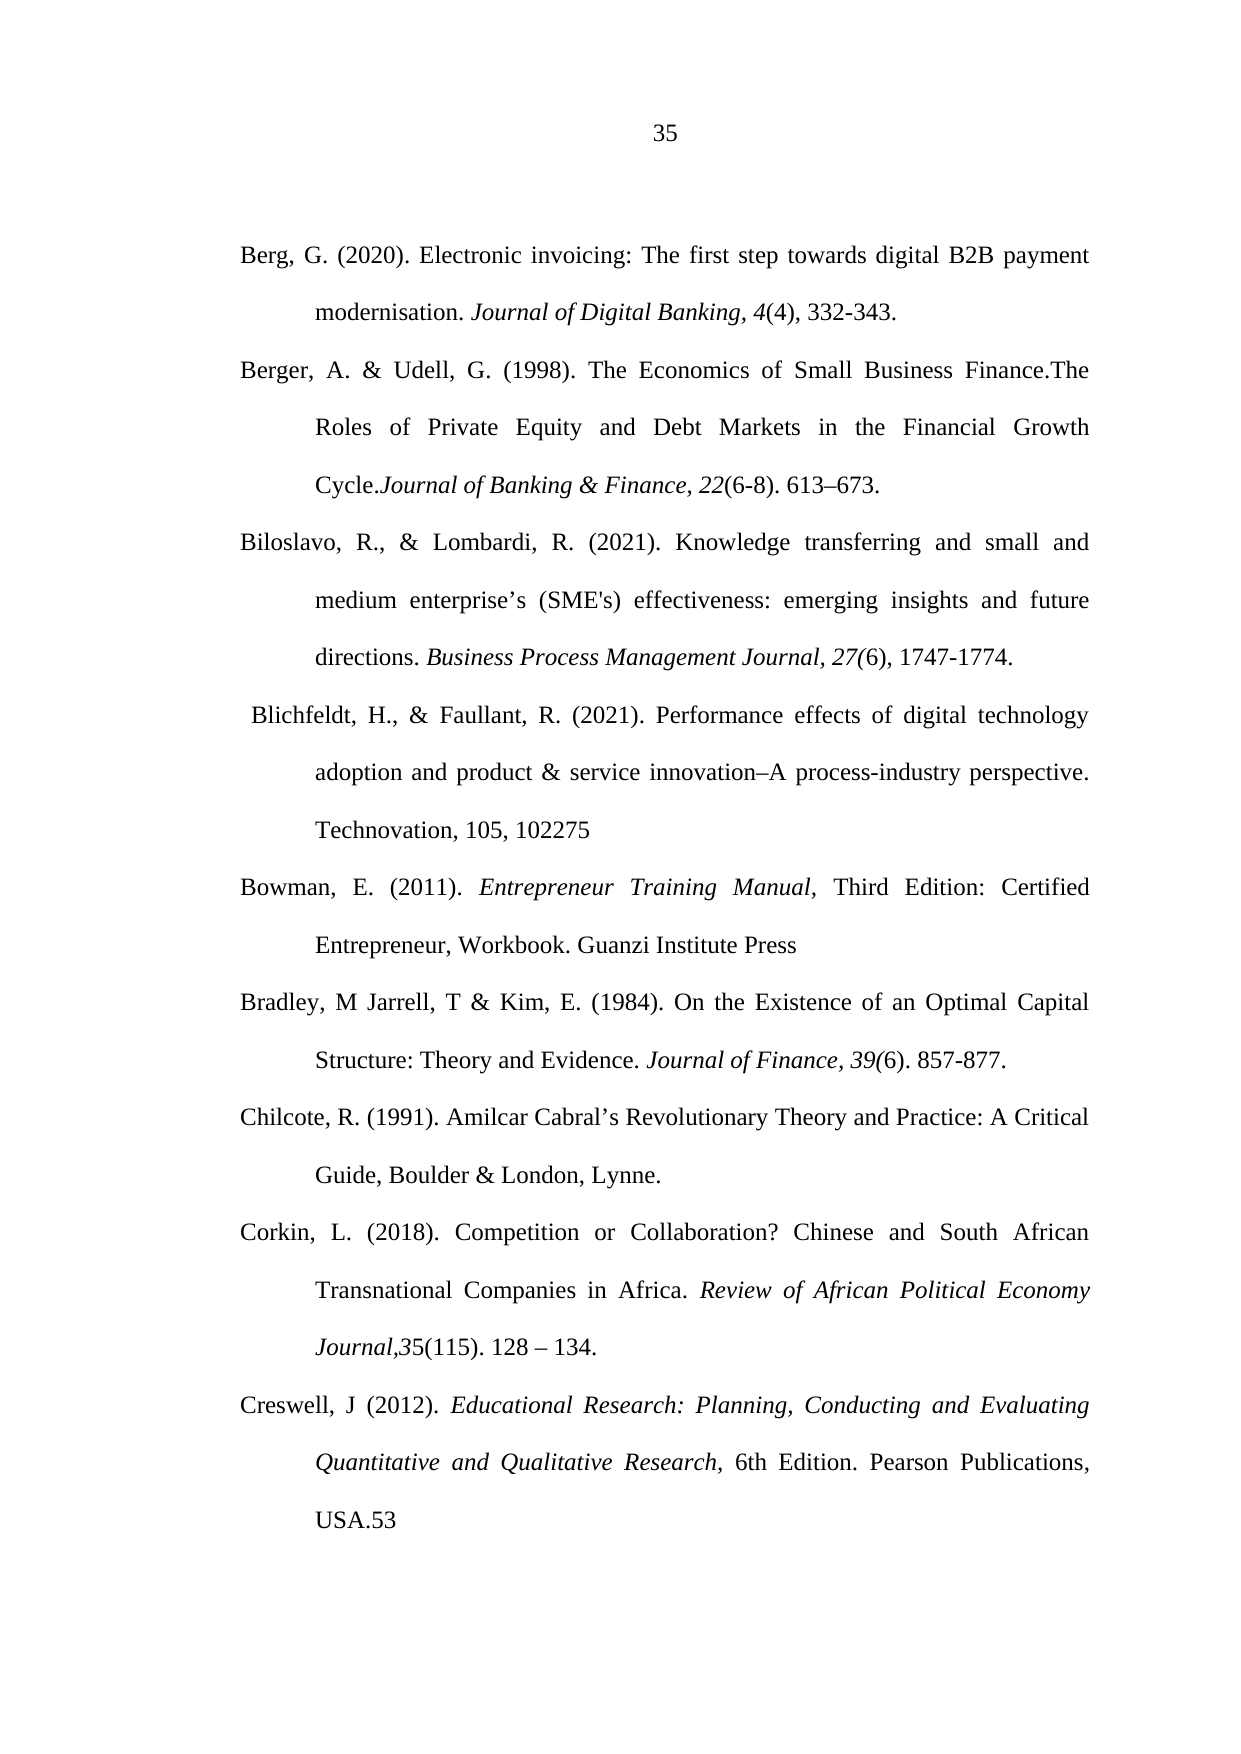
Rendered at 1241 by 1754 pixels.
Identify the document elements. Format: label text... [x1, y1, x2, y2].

text Creswell, J (2012). Educational Research: Planning, Conducting and Evaluating Quantitative and Qualitative Research, 6th Edition. Pearson Publications, USA.53 [240, 1390, 1090, 1534]
text Berger, A. & Udell, G. (1998). The Economics of Small Business Finance.The Roles of Private Equity and Debt Markets in the Financial Growth Cycle.Journal of Banking & Finance, 22(6-8). 613–673. [240, 355, 1090, 499]
text Chilcote, R. (1991). Amilcar Cabral’s Revolutionary Theory and Practice: A Critical Guide, Boulder & London, Lynne. [240, 1102, 1090, 1189]
text Blichfeldt, H., & Faullant, R. (2021). Performance effects of digital technology adoption and product & service innovation–A process-industry perspective. Technovation, 105, 102275 [240, 700, 1090, 844]
text Bradley, M Jarrell, T & Kim, E. (1984). On the Existence of an Optimal Capital Structure: Theory and Evidence. Journal of Finance, 39(6). 857-877. [240, 987, 1090, 1074]
text Berg, G. (2020). Electronic invoicing: The first step towards digital B2B payment modernisation. Journal of Digital Banking, 4(4), 332-343. [240, 240, 1090, 326]
text Corkin, L. (2018). Competition or Collaboration? Chinese and South African Transnational Companies in Africa. Review of African Political Economy Journal,35(115). 128 – 134. [240, 1217, 1090, 1361]
text Bowman, E. (2011). Entrepreneur Training Manual, Third Edition: Certified Entrepreneur, Workbook. Guanzi Institute Press [240, 872, 1090, 959]
text Biloslavo, R., & Lombardi, R. (2021). Knowledge transferring and small and medium enterprise’s (SME's) effectiveness: emerging insights and future directions. Business Process Management Journal, 27(6), 1747-1774. [240, 527, 1090, 671]
